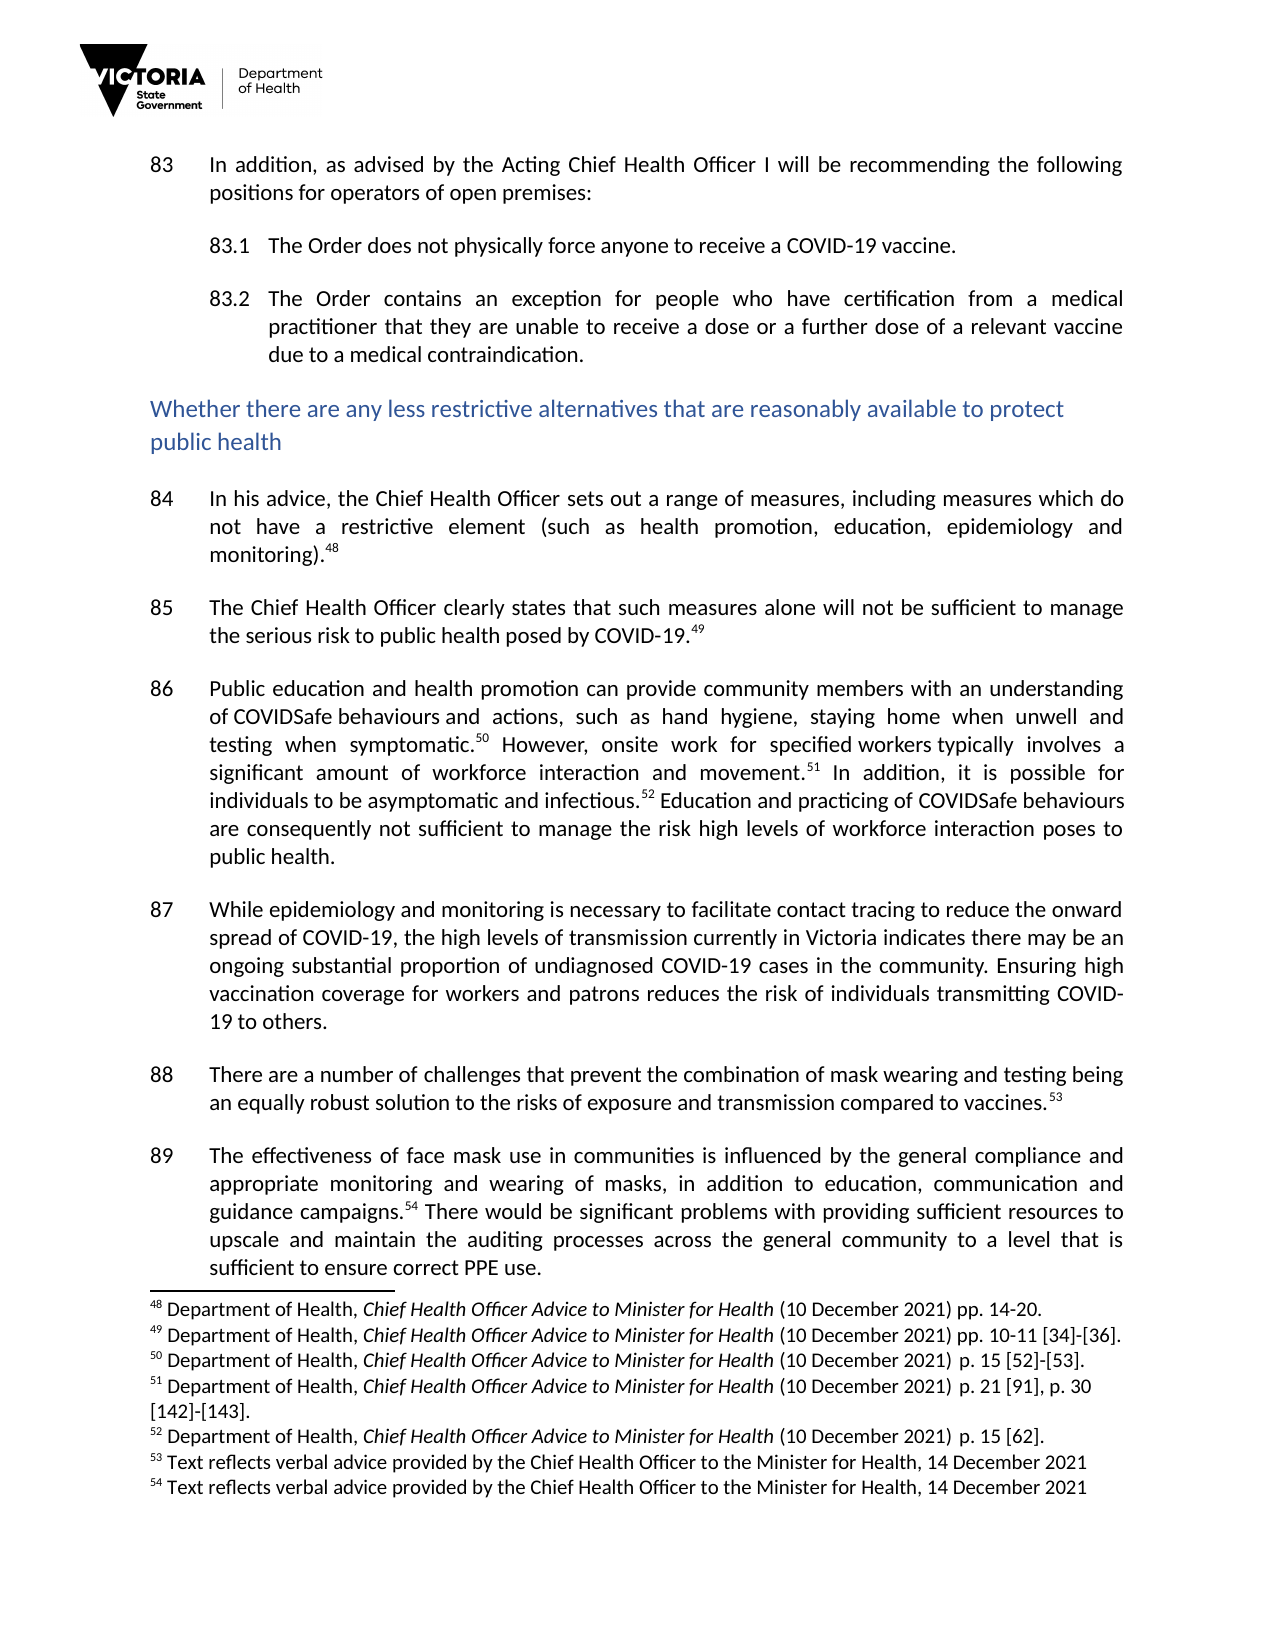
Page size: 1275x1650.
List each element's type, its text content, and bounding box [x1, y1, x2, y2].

picture [79, 44, 323, 117]
list The Order contains an exception for people who have certification from a medical practitioner that they are unable to receive a dose or a further dose of a relevant vaccine due to a medical contraindication. [209, 284, 1125, 368]
list The Order does not physically force anyone to receive a COVID-19 vaccine. [209, 231, 1125, 259]
list The Chief Health Officer clearly states that such measures alone will not be sufficient to manage the serious risk to public health posed by COVID-19. [150, 593, 1125, 649]
list Public education and health promotion can provide community members with an understanding of COVIDSafe behaviours and actions, such as hand hygiene, staying home when unwell and testing when symptomatic. However, onsite work for specified workers typically involves a significant amount of workforce interaction and movement. In addition, it is possible for individuals to be asymptomatic and infectious. Education and practicing of COVIDSafe behaviours are consequently not sufficient to manage the risk high levels of workforce interaction poses to public health. [150, 674, 1125, 870]
list In addition, as advised by the Acting Chief Health Officer I will be recommending the following positions for operators of open premises: [150, 150, 1125, 206]
list In his advice, the Chief Health Officer sets out a range of measures, including measures which do not have a restrictive element (such as health promotion, education, epidemiology and monitoring). [150, 484, 1125, 568]
list There are a number of challenges that prevent the combination of mask wearing and testing being an equally robust solution to the risks of exposure and transmission compared to vaccines. [150, 1060, 1125, 1116]
text Whether there are any less restrictive alternatives that are reasonably available to protect public health [150, 393, 1125, 457]
list The effectiveness of face mask use in communities is influenced by the general compliance and appropriate monitoring and wearing of masks, in addition to education, communication and guidance campaigns. There would be significant problems with providing sufficient resources to upscale and maintain the auditing processes across the general community to a level that is sufficient to ensure correct PPE use. [150, 1141, 1125, 1281]
list While epidemiology and monitoring is necessary to facilitate contact tracing to reduce the onward spread of COVID-19, the high levels of transmission currently in Victoria indicates there may be an ongoing substantial proportion of undiagnosed COVID-19 cases in the community. Ensuring high vaccination coverage for workers and patrons reduces the risk of individuals transmitting COVID-19 to others. [150, 895, 1125, 1035]
